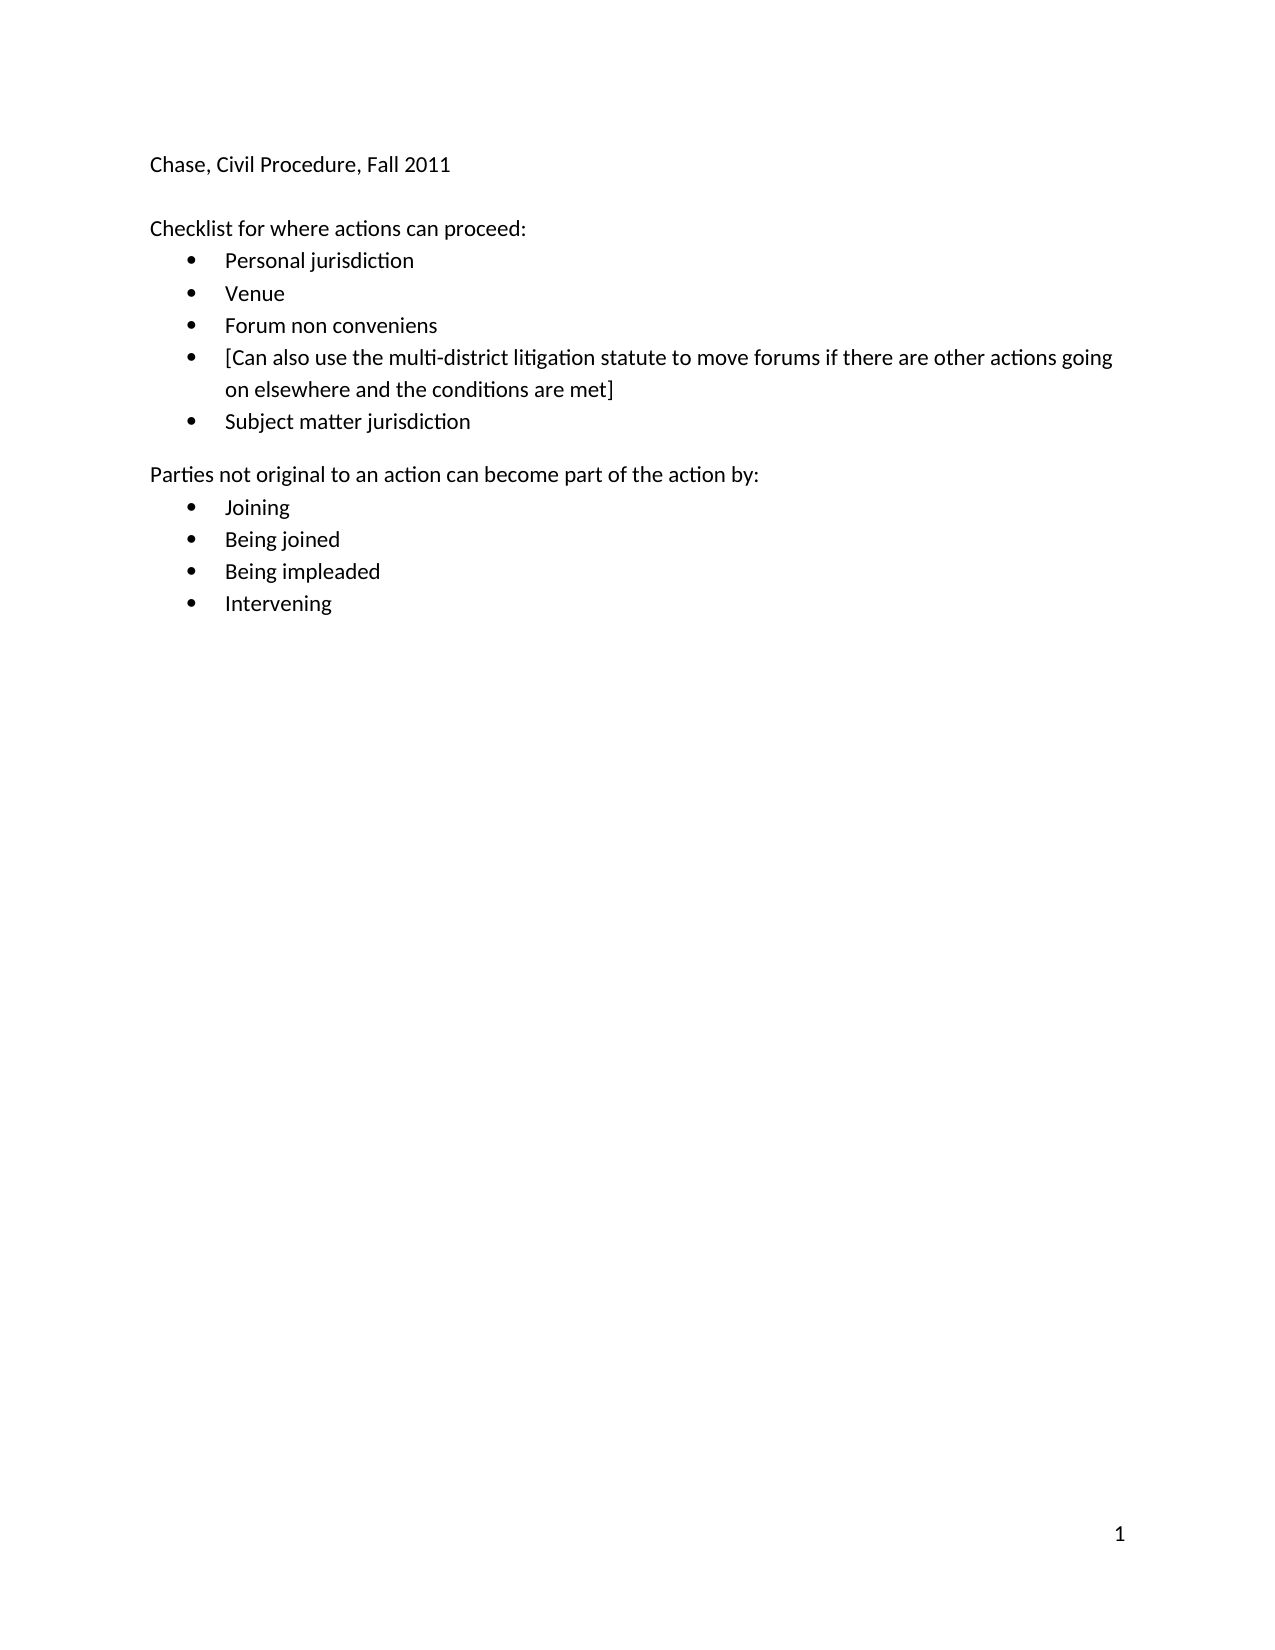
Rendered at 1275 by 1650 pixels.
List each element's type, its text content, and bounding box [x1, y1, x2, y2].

text Chase, Civil Procedure, Fall 2011 [150, 150, 1125, 178]
list Being joined [187, 525, 1125, 553]
list Being impleaded [187, 557, 1125, 585]
list Forum non conveniens [187, 311, 1125, 339]
list Intervening [187, 589, 1125, 617]
list Venue [187, 279, 1125, 307]
text Parties not original to an action can become part of the action by: [150, 461, 1125, 488]
list Subject matter jurisdiction [187, 407, 1125, 436]
text Checklist for where actions can proceed: [150, 214, 1125, 242]
list Joining [187, 493, 1125, 521]
list [Can also use the multi-district litigation statute to move forums if there are other actions going on elsewhere and the conditions are met] [187, 343, 1125, 403]
list Personal jurisdiction [187, 247, 1125, 274]
